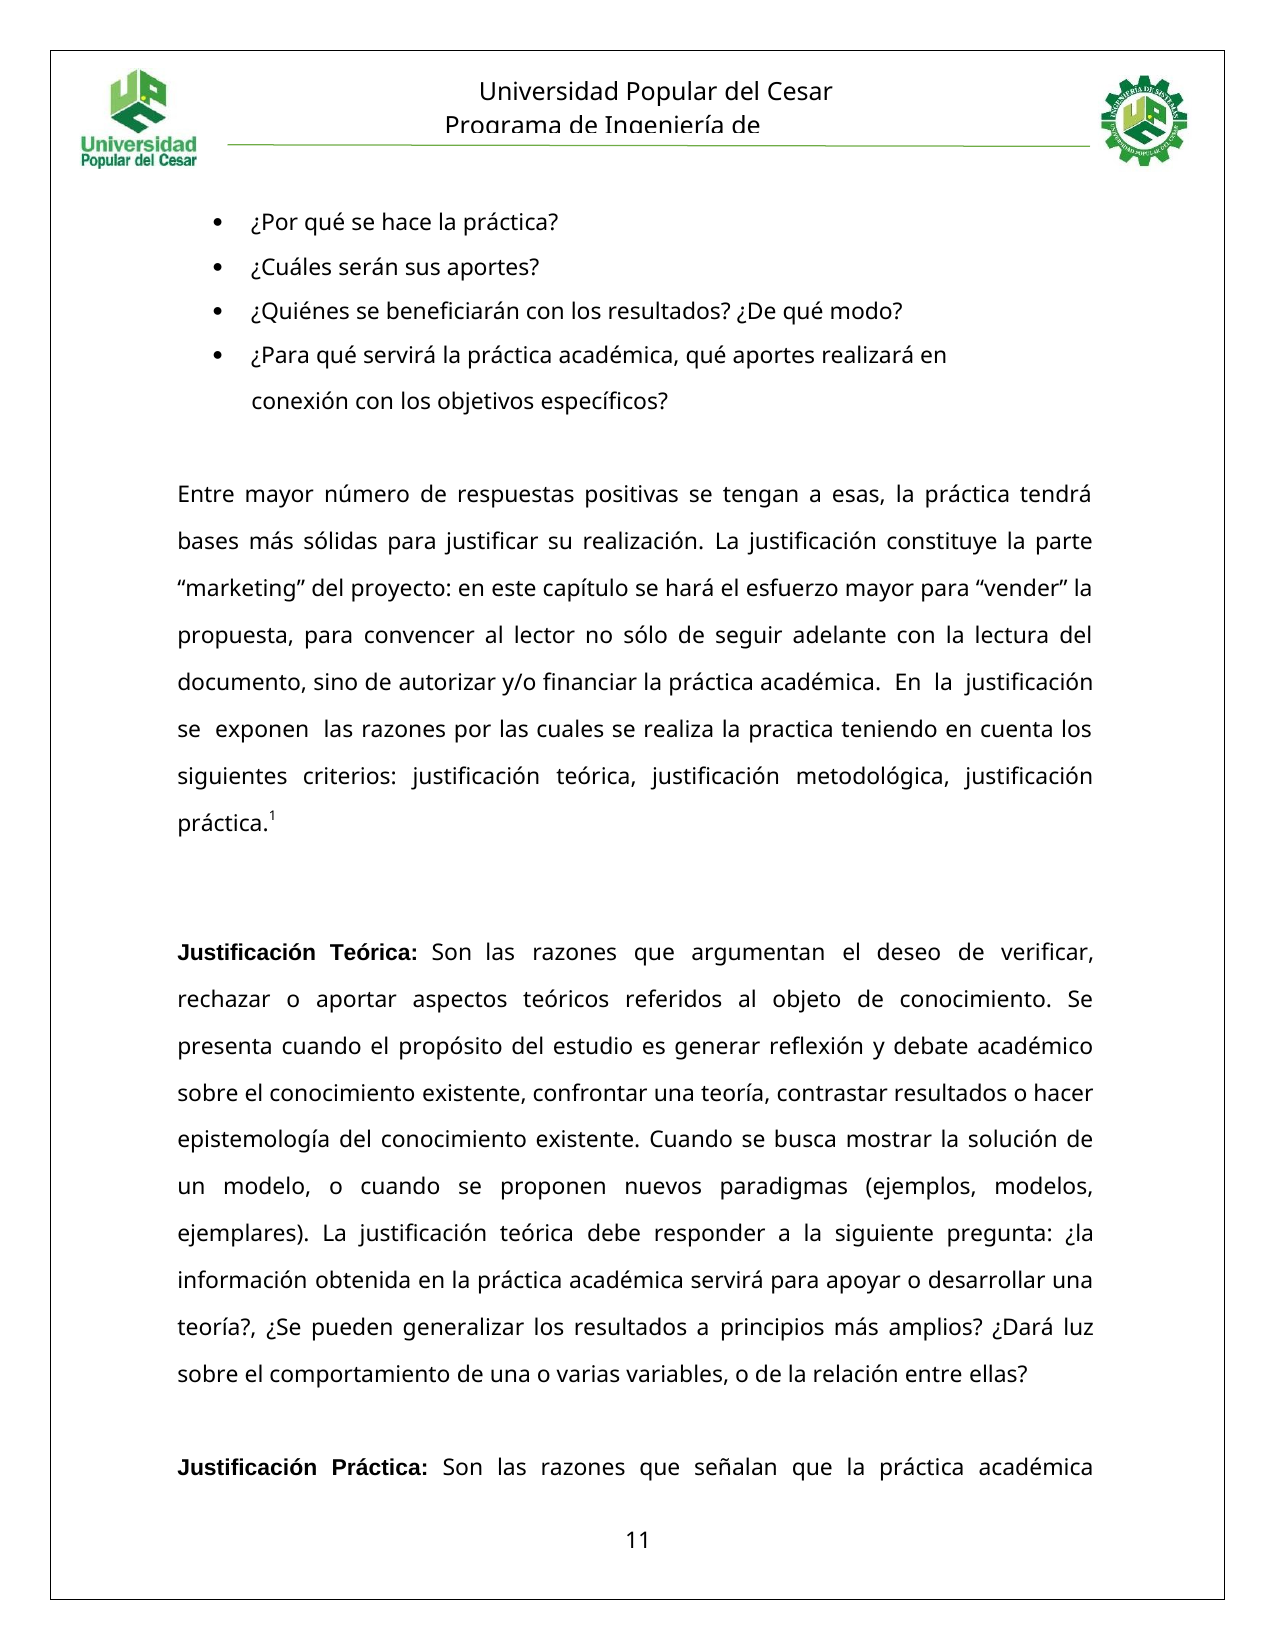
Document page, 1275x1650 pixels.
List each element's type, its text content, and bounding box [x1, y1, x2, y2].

picture [1097, 75, 1192, 172]
text Justificación Teórica: Son las razones que argumentan el deseo de verificar, rechazar o aportar aspectos teóricos referidos al objeto de conocimiento. Se presenta cuando el propósito del estudio es generar reflexión y debate académico sobre el conocimiento existente, confrontar una teoría, contrastar resultados o hacer epistemología del conocimiento existente. Cuando se busca mostrar la solución de un modelo, o cuando se proponen nuevos paradigmas (ejemplos, modelos, ejemplares). La justificación teórica debe responder a la siguiente pregunta: ¿la información obtenida en la práctica académica servirá para apoyar o desarrollar una teoría?, ¿Se pueden generalizar los resultados a principios más amplios? ¿Dará luz sobre el comportamiento de una o varias variables, o de la relación entre ellas? [177, 936, 1094, 1389]
list ¿Quiénes se beneficiarán con los resultados? ¿De qué modo? [214, 295, 1202, 326]
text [177, 1451, 1094, 1482]
text Entre mayor número de respuestas positivas se tengan a esas, la práctica tendrá bases más sólidas para justificar su realización. La justificación constituye la parte “marketing” del proyecto: en este capítulo se hará el esfuerzo mayor para “vender” la propuesta, para convencer al lector no sólo de seguir adelante con la lectura del documento, sino de autorizar y/o financiar la práctica académica. En la justificación se exponen las razones por las cuales se realiza la practica teniendo en cuenta los siguientes criterios: justificación teórica, justificación metodológica, justificación práctica.1 [177, 478, 1093, 838]
list ¿Por qué se hace la práctica? [214, 206, 1202, 238]
list ¿Para qué servirá la práctica académica, qué aportes realizará en conexión con los objetivos específicos? [214, 339, 1016, 416]
picture [79, 68, 198, 169]
list ¿Cuáles serán sus aportes? [214, 251, 1202, 282]
